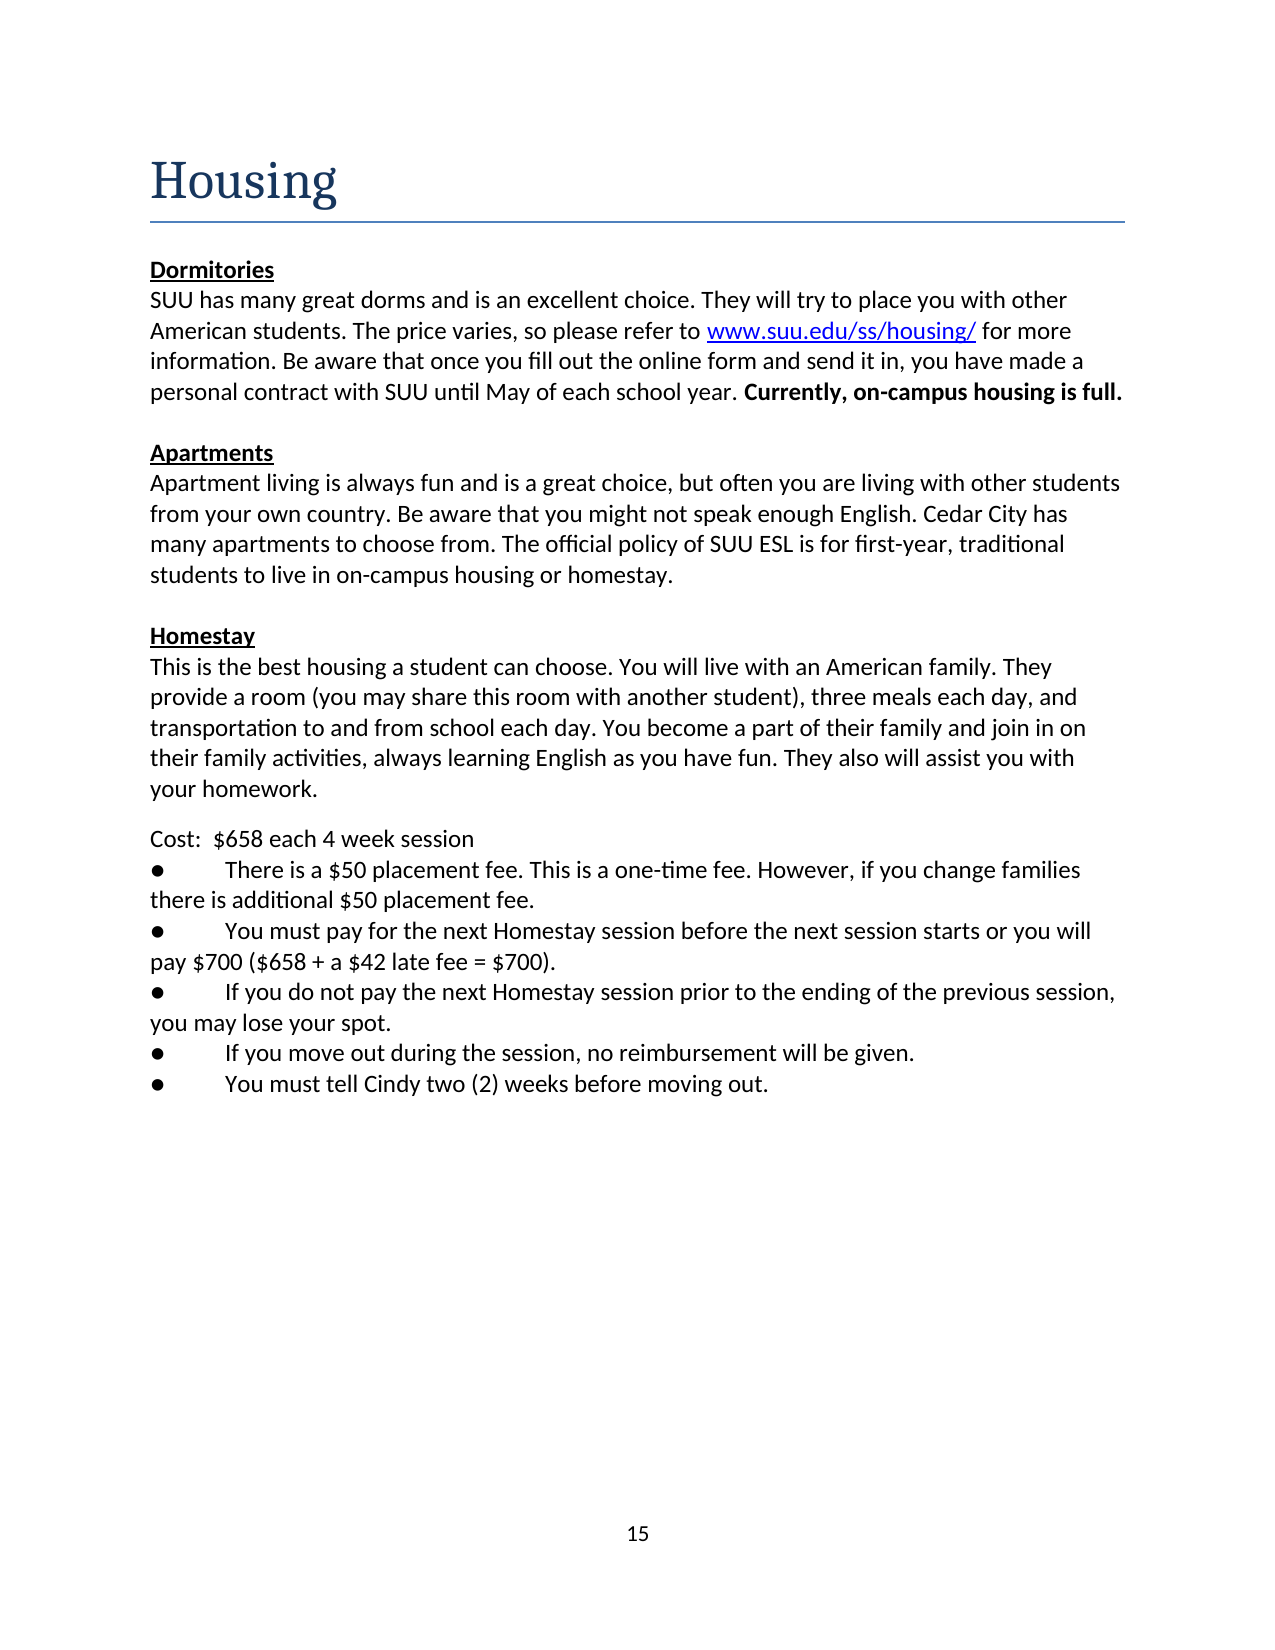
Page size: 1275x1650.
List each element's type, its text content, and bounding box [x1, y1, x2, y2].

text Cost: $658 each 4 week session [150, 824, 1125, 854]
text Dormitories [150, 254, 1125, 284]
text SUU has many great dorms and is an excellent choice. They will try to place you with other American students. The price varies, so please refer to www.suu.edu/ss/housing/ for more information. Be aware that once you fill out the online form and send it in, you have made a personal contract with SUU until May of each school year. Currently, on-campus housing is full. [150, 284, 1125, 407]
text Apartments [150, 437, 1125, 468]
text Apartment living is always fun and is a great choice, but often you are living with other students from your own country. Be aware that you might not speak enough English. Cedar City has many apartments to choose from. The official policy of SUU ESL is for first-year, traditional students to live in on-campus housing or homestay. [150, 468, 1125, 590]
title Housing [150, 150, 1125, 221]
text ● There is a $50 placement fee. This is a one-time fee. However, if you change families there is additional $50 placement fee. [150, 854, 1125, 915]
text ● If you move out during the session, no reimbursement will be given. [150, 1037, 1125, 1068]
text Homestay [150, 620, 1125, 651]
text ● If you do not pay the next Homestay session prior to the ending of the previous session, you may lose your spot. [150, 976, 1125, 1037]
text ● You must tell Cindy two (2) weeks before moving out. [150, 1068, 1125, 1098]
text This is the best housing a student can choose. You will live with an American family. They provide a room (you may share this room with another student), three meals each day, and transportation to and from school each day. You become a part of their family and join in on their family activities, always learning English as you have fun. They also will assist you with your homework. [150, 651, 1125, 803]
text ● You must pay for the next Homestay session before the next session starts or you will pay $700 ($658 + a $42 late fee = $700). [150, 915, 1125, 976]
